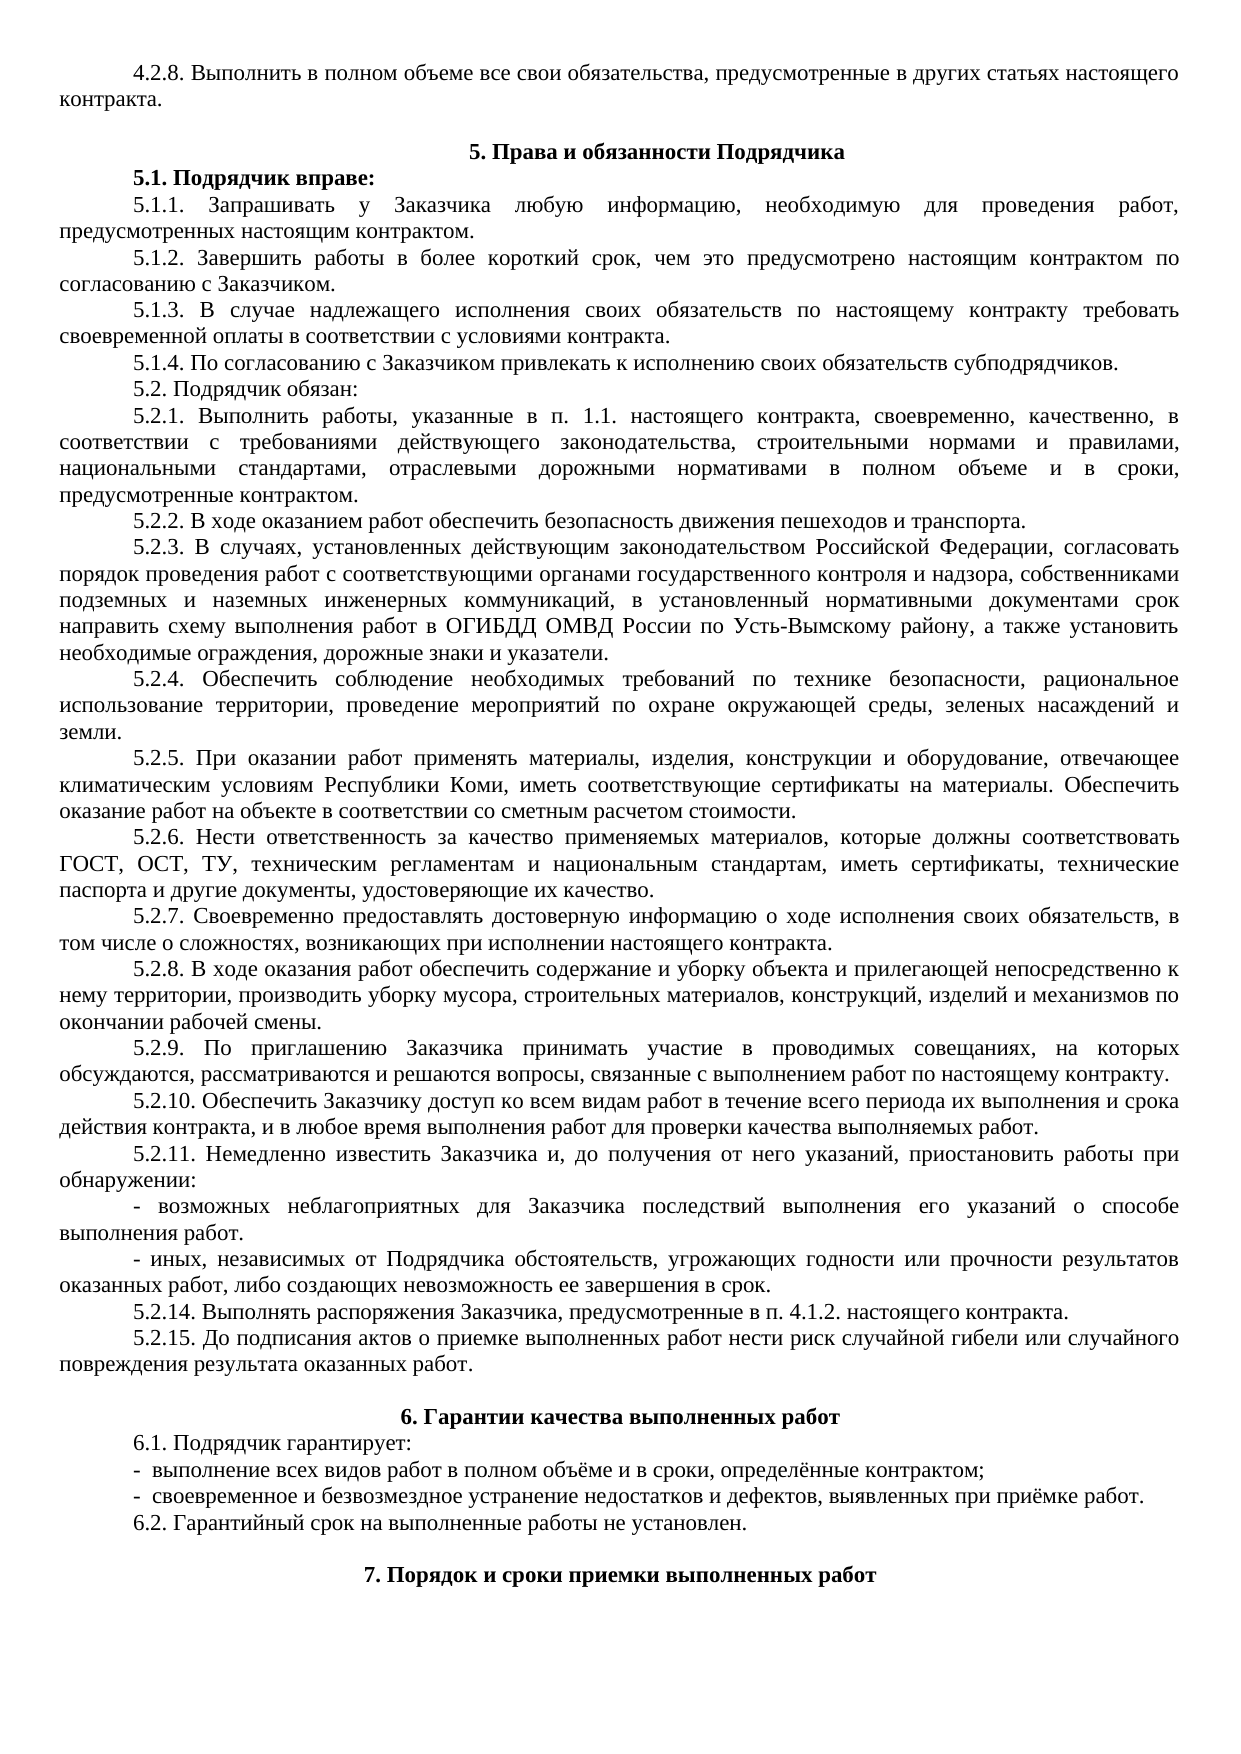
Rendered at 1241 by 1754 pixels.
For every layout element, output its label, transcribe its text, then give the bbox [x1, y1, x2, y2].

text 5.1.4. По согласованию с Заказчиком привлекать к исполнению своих обязательств субподрядчиков. [59, 349, 1181, 375]
text 6.1. Подрядчик гарантирует: [59, 1429, 1181, 1456]
text 5.2.7. Своевременно предоставлять достоверную информацию о ходе исполнения своих обязательств, в том числе о сложностях, возникающих при исполнении настоящего контракта. [59, 902, 1181, 955]
text - возможных неблагоприятных для Заказчика последствий выполнения его указаний о способе выполнения работ. [59, 1192, 1181, 1245]
text 5. Права и обязанности Подрядчика [59, 138, 1181, 164]
text - своевременное и безвозмездное устранение недостатков и дефектов, выявленных при приёмке работ. [59, 1482, 1181, 1508]
text 5.2. Подрядчик обязан: [59, 375, 1181, 402]
text 5.2.3. В случаях, установленных действующим законодательством Российской Федерации, согласовать порядок проведения работ с соответствующими органами государственного контроля и надзора, собственниками подземных и наземных инженерных коммуникаций, в установленный нормативными документами срок направить схему выполнения работ в ОГИБДД ОМВД России по Усть-Вымскому району, а также установить необходимые ограждения, дорожные знаки и указатели. [59, 533, 1181, 665]
text - иных, независимых от Подрядчика обстоятельств, угрожающих годности или прочности результатов оказанных работ, либо создающих невозможность ее завершения в срок. [59, 1245, 1181, 1298]
text 5.2.5. При оказании работ применять материалы, изделия, конструкции и оборудование, отвечающее климатическим условиям Республики Коми, иметь соответствующие сертификаты на материалы. Обеспечить оказание работ на объекте в соответствии со сметным расчетом стоимости. [59, 744, 1181, 823]
text 5.2.9. По приглашению Заказчика принимать участие в проводимых совещаниях, на которых обсуждаются, рассматриваются и решаются вопросы, связанные с выполнением работ по настоящему контракту. [59, 1034, 1181, 1087]
text 5.2.14. Выполнять распоряжения Заказчика, предусмотренные в п. 4.1.2. настоящего контракта. [59, 1298, 1181, 1324]
text 5.2.10. Обеспечить Заказчику доступ ко всем видам работ в течение всего периода их выполнения и срока действия контракта, и в любое время выполнения работ для проверки качества выполняемых работ. [59, 1087, 1181, 1139]
text 7. Порядок и сроки приемки выполненных работ [59, 1561, 1181, 1588]
text 5.2.2. В ходе оказанием работ обеспечить безопасность движения пешеходов и транспорта. [59, 507, 1181, 533]
text 5.2.11. Немедленно известить Заказчика и, до получения от него указаний, приостановить работы при обнаружении: [59, 1139, 1181, 1192]
text 5.1.2. Завершить работы в более короткий срок, чем это предусмотрено настоящим контрактом по согласованию с Заказчиком. [59, 243, 1181, 296]
text 5.2.15. До подписания актов о приемке выполненных работ нести риск случайной гибели или случайного повреждения результата оказанных работ. [59, 1324, 1181, 1377]
text 5.2.6. Нести ответственность за качество применяемых материалов, которые должны соответствовать ГОСТ, ОСТ, ТУ, техническим регламентам и национальным стандартам, иметь сертификаты, технические паспорта и другие документы, удостоверяющие их качество. [59, 823, 1181, 902]
text 5.1.3. В случае надлежащего исполнения своих обязательств по настоящему контракту требовать своевременной оплаты в соответствии с условиями контракта. [59, 296, 1181, 349]
text 6. Гарантии качества выполненных работ [59, 1403, 1181, 1429]
text - выполнение всех видов работ в полном объёме и в сроки, определённые контрактом; [59, 1456, 1181, 1482]
text 4.2.8. Выполнить в полном объеме все свои обязательства, предусмотренные в других статьях настоящего контракта. [59, 59, 1181, 112]
text 6.2. Гарантийный срок на выполненные работы не установлен. [59, 1508, 1181, 1535]
text 5.2.4. Обеспечить соблюдение необходимых требований по технике безопасности, рациональное использование территории, проведение мероприятий по охране окружающей среды, зеленых насаждений и земли. [59, 665, 1181, 744]
text 5.2.1. Выполнить работы, указанные в п. 1.1. настоящего контракта, своевременно, качественно, в соответствии с требованиями действующего законодательства, строительными нормами и правилами, национальными стандартами, отраслевыми дорожными нормативами в полном объеме и в сроки, предусмотренные контрактом. [59, 402, 1181, 507]
text 5.1. Подрядчик вправе: [59, 164, 1181, 191]
text 5.2.8. В ходе оказания работ обеспечить содержание и уборку объекта и прилегающей непосредственно к нему территории, производить уборку мусора, строительных материалов, конструкций, изделий и механизмов по окончании рабочей смены. [59, 955, 1181, 1034]
text 5.1.1. Запрашивать у Заказчика любую информацию, необходимую для проведения работ, предусмотренных настоящим контрактом. [59, 191, 1181, 243]
